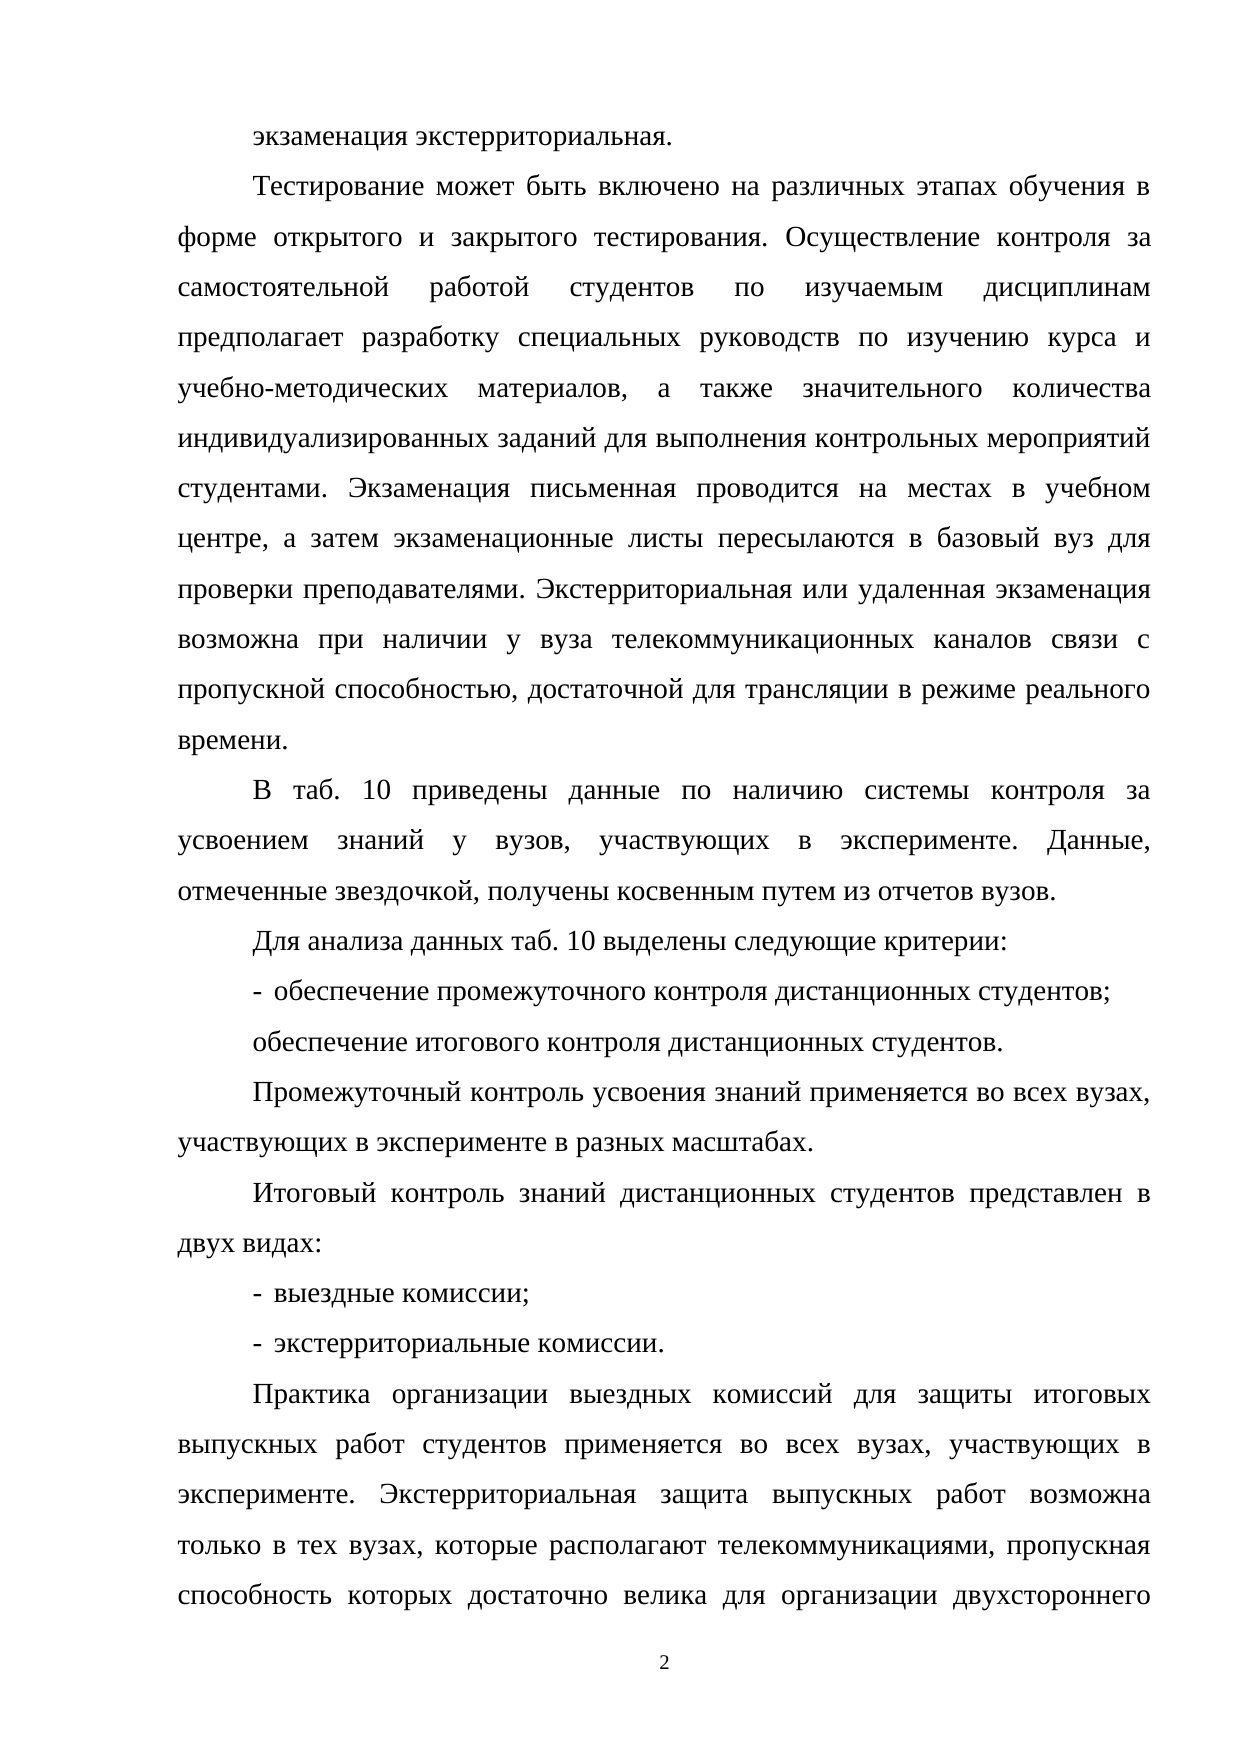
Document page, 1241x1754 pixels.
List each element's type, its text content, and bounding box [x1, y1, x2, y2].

list экстерриториальные комиссии. [177, 1326, 1152, 1359]
text Тестирование может быть включено на различных этапах обучения в форме открытого и закрытого тестирования. Осуществление контроля за самостоятельной работой студентов по изучаемым дисциплинам предполагает разработку специальных руководств по изучению курса и учебно-методических материалов, а также значительного количества индивидуализированных заданий для выполнения контрольных мероприятий студентами. Экзаменация письменная проводится на местах в учебном центре, а затем экзаменационные листы пересылаются в базовый вуз для проверки преподавателями. Экстерриториальная или удаленная экзаменация возможна при наличии у вуза телекоммуникационных каналов связи с пропускной способностью, достаточной для трансляции в режиме реального времени. [177, 168, 1152, 755]
text В таб. 10 приведены данные по наличию системы контроля за усвоением знаний у вузов, участвующих в эксперименте. Данные, отмеченные звездочкой, получены косвенным путем из отчетов вузов. [177, 772, 1152, 906]
text Для анализа данных таб. 10 выделены следующие критерии: [177, 923, 1152, 957]
text Итоговый контроль знаний дистанционных студентов представлен в двух видах: [177, 1175, 1152, 1258]
text Промежуточный контроль усвоения знаний применяется во всех вузах, участвующих в эксперименте в разных масштабах. [177, 1074, 1152, 1158]
list выездные комиссии; [177, 1275, 1152, 1309]
text экзаменация экстерриториальная. [252, 118, 1152, 152]
text обеспечение итогового контроля дистанционных студентов. [177, 1024, 1152, 1057]
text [177, 1376, 1152, 1611]
list обеспечение промежуточного контроля дистанционных студентов; [177, 973, 1152, 1007]
